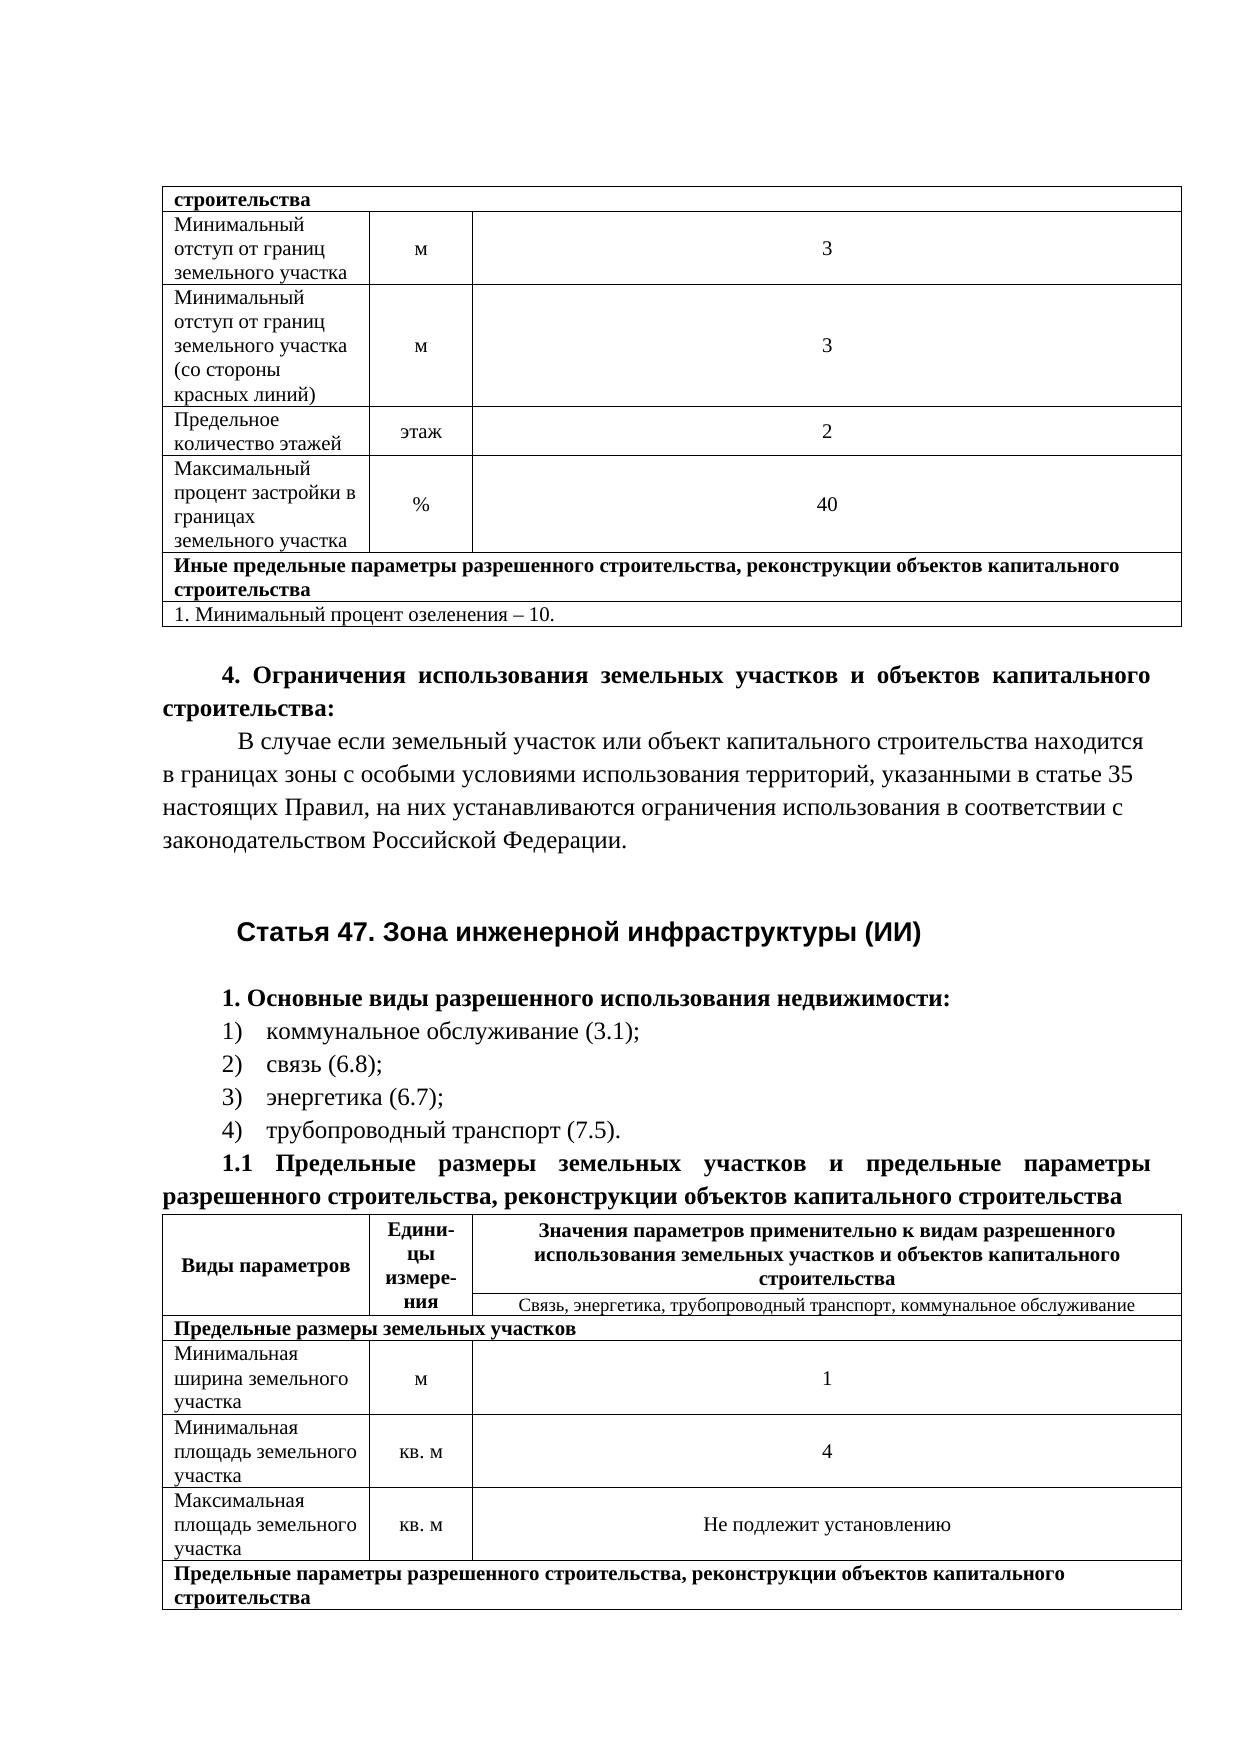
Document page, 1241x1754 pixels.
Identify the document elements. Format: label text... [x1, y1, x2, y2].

table_cell Максимальный процент застройки в границах земельного участка [163, 456, 369, 552]
text 1.1 Предельные размеры земельных участков и предельные параметры разрешенного строительства, реконструкции объектов капитального строительства [162, 1148, 1152, 1209]
subtitle Статья 47. Зона инженерной инфраструктуры (ИИ) [162, 916, 1152, 948]
table_cell Максимальная площадь земельного участка [163, 1488, 369, 1560]
table_cell 2 [473, 407, 1181, 455]
table_cell Предельные размеры земельных участков [163, 1316, 1181, 1340]
table_header Едини-цы измере-ния [370, 1215, 472, 1315]
table_cell Минимальная площадь земельного участка [163, 1415, 369, 1487]
table_cell Иные предельные параметры разрешенного строительства, реконструкции объектов капитального строительства [163, 553, 1181, 601]
table_cell кв. м [370, 1415, 472, 1487]
table_cell 1. Минимальный процент озеленения – 10. [163, 602, 1181, 626]
text 4. Ограничения использования земельных участков и объектов капитального строительства: [162, 660, 1152, 722]
table_cell м [370, 285, 472, 406]
text В случае если земельный участок или объект капитального строительства находится в границах зоны с особыми условиями использования территорий, указанными в статье 35 настоящих Правил, на них устанавливаются ограничения использования в соответствии с законодательством Российской Федерации. [162, 726, 1152, 854]
table_cell кв. м [370, 1488, 472, 1560]
table_cell 4 [473, 1415, 1181, 1487]
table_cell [163, 187, 1181, 211]
table_header Значения параметров применительно к видам разрешенного использования земельных участков и объектов капитального строительства [473, 1215, 1181, 1293]
table_cell Минимальная ширина земельного участка [163, 1341, 369, 1413]
table_cell Связь, энергетика, трубопроводный транспорт, коммунальное обслуживание [473, 1294, 1181, 1315]
table_cell 40 [473, 456, 1181, 552]
table_cell м [370, 212, 472, 284]
list связь (6.8); [162, 1049, 1152, 1077]
table_cell Предельные параметры разрешенного строительства, реконструкции объектов капитального строительства [163, 1561, 1181, 1609]
table_cell 1 [473, 1341, 1181, 1413]
table_cell Минимальный отступ от границ земельного участка [163, 212, 369, 284]
table_header Виды параметров [163, 1215, 369, 1315]
table_cell Не подлежит установлению [473, 1488, 1181, 1560]
list энергетика (6.7); [162, 1082, 1152, 1111]
text 1. Основные виды разрешенного использования недвижимости: [162, 983, 1152, 1011]
table_cell 3 [473, 212, 1181, 284]
table_cell % [370, 456, 472, 552]
table_cell этаж [370, 407, 472, 455]
list коммунальное обслуживание (3.1); [162, 1016, 1152, 1044]
list трубопроводный транспорт (7.5). [162, 1115, 1152, 1143]
table_cell Предельное количество этажей [163, 407, 369, 455]
table_cell Минимальный отступ от границ земельного участка (со стороны красных линий) [163, 285, 369, 406]
table_cell м [370, 1341, 472, 1413]
table_cell 3 [473, 285, 1181, 406]
